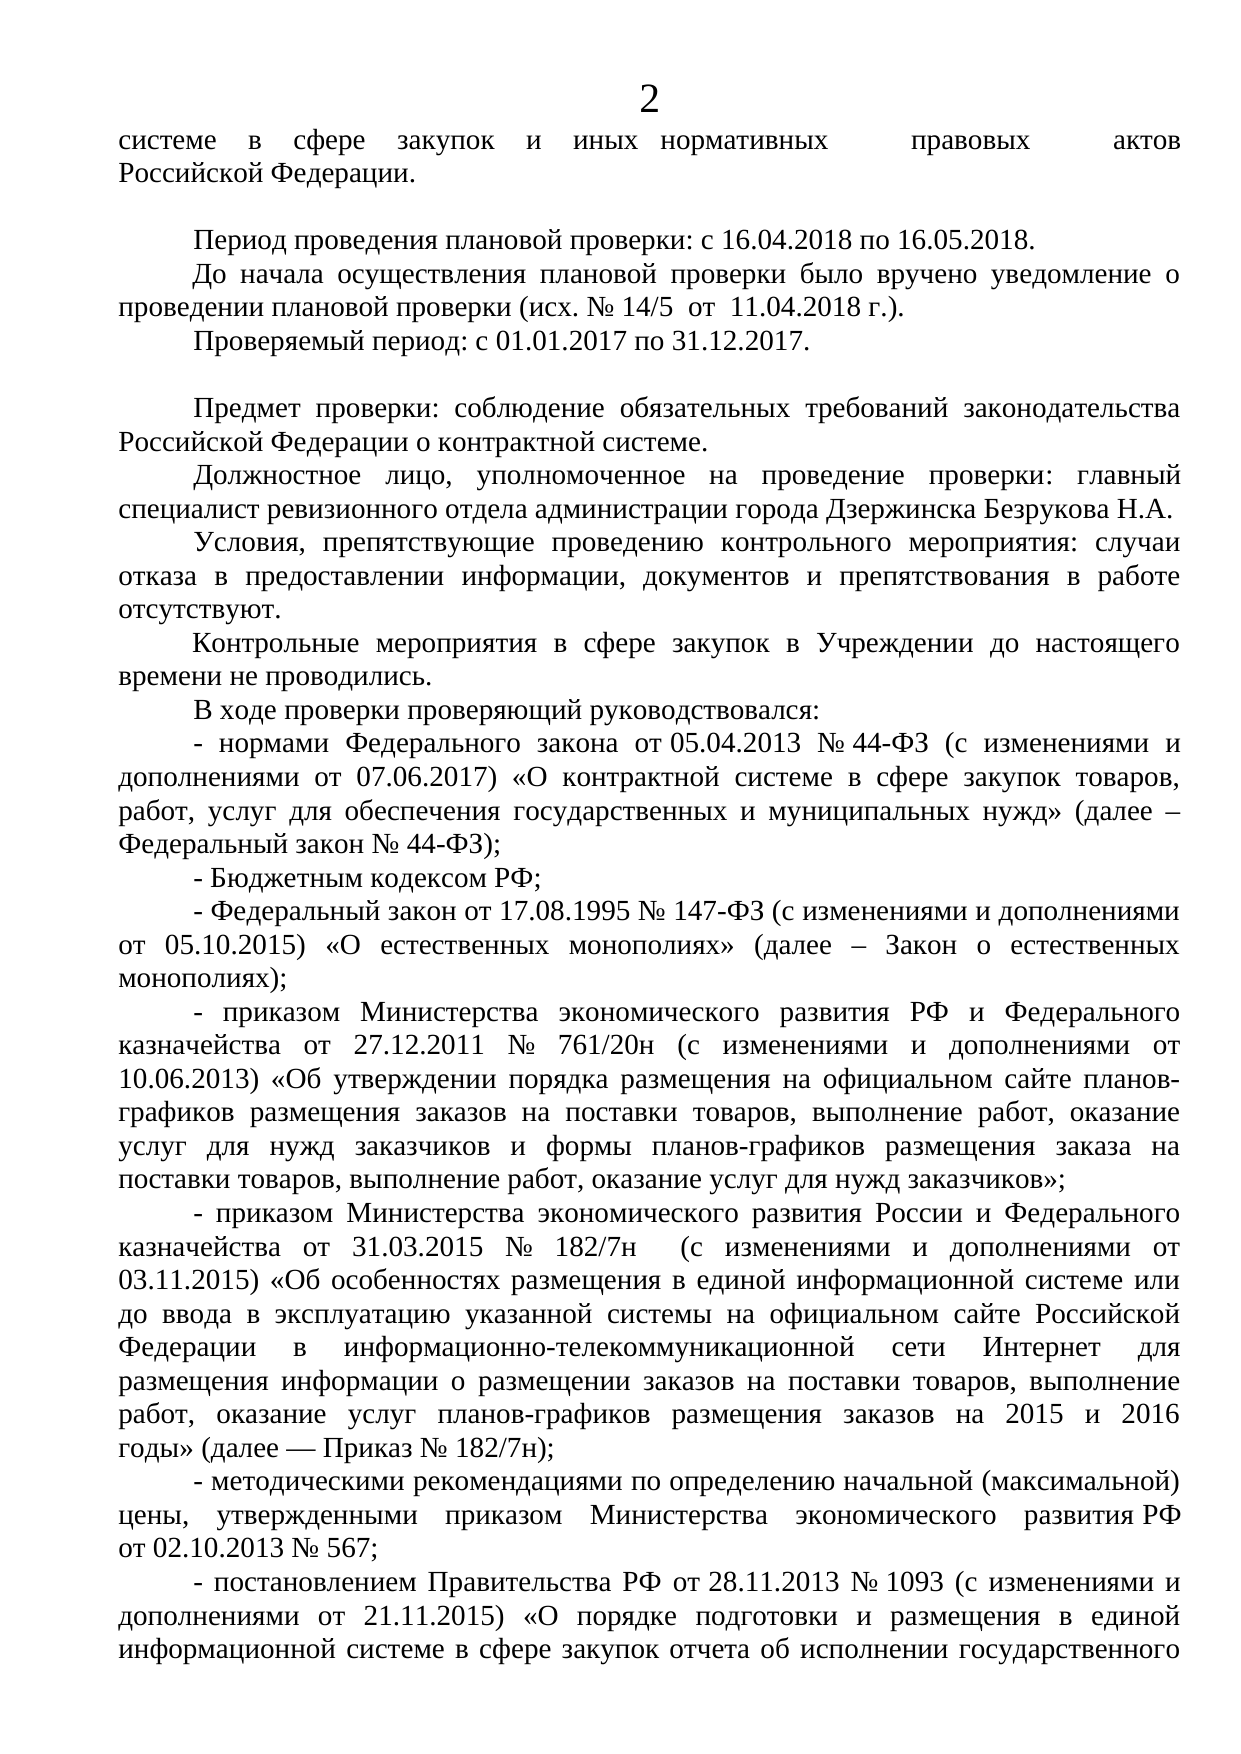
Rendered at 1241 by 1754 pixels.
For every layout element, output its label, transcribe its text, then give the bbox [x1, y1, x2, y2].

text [118, 122, 1181, 189]
text Проверяемый период: с 01.01.2017 по 31.12.2017. [118, 323, 1181, 357]
text - Бюджетным кодексом РФ; [118, 860, 1181, 893]
text В ходе проверки проверяющий руководствовался: [118, 692, 1181, 726]
text Условия, препятствующие проведению контрольного мероприятия: случаи отказа в предоставлении информации, документов и препятствования в работе отсутствуют. [118, 524, 1181, 625]
text - приказом Министерства экономического развития России и Федерального казначейства от 31.03.2015 № 182/7н (с изменениями и дополнениями от 03.11.2015) «Об особенностях размещения в единой информационной системе или до ввода в эксплуатацию указанной системы на официальном сайте Российской Федерации в информационно-телекоммуникационной сети Интернет для размещения информации о размещении заказов на поставки товаров, выполнение работ, оказание услуг планов-графиков размещения заказов на 2015 и 2016 годы» (далее — Приказ № 182/7н); [118, 1195, 1181, 1463]
text Предмет проверки: соблюдение обязательных требований законодательства Российской Федерации о контрактной системе. [118, 390, 1181, 457]
text Контрольные мероприятия в сфере закупок в Учреждении до настоящего времени не проводились. [118, 625, 1181, 692]
text Должностное лицо, уполномоченное на проведение проверки: главный специалист ревизионного отдела администрации города Дзержинска Безрукова Н.А. [118, 457, 1181, 524]
text - приказом Министерства экономического развития РФ и Федерального казначейства от 27.12.2011 № 761/20н (с изменениями и дополнениями от 10.06.2013) «Об утверждении порядка размещения на официальном сайте планов-графиков размещения заказов на поставки товаров, выполнение работ, оказание услуг для нужд заказчиков и формы планов-графиков размещения заказа на поставки товаров, выполнение работ, оказание услуг для нужд заказчиков»; [118, 994, 1181, 1195]
text Период проведения плановой проверки: с 16.04.2018 по 16.05.2018. [118, 222, 1181, 256]
text - Федеральный закон от 17.08.1995 № 147-ФЗ (с изменениями и дополнениями от 05.10.2015) «О естественных монополиях» (далее – Закон о естественных монополиях); [118, 893, 1181, 994]
text До начала осуществления плановой проверки было вручено уведомление о проведении плановой проверки (исх. № 14/5 от 11.04.2018 г.). [118, 256, 1181, 323]
text - методическими рекомендациями по определению начальной (максимальной) цены, утвержденными приказом Министерства экономического развития РФ от 02.10.2013 № 567; [118, 1463, 1181, 1564]
text - нормами Федерального закона от 05.04.2013 № 44-ФЗ (с изменениями и дополнениями от 07.06.2017) «О контрактной системе в сфере закупок товаров, работ, услуг для обеспечения государственных и муниципальных нужд» (далее – Федеральный закон № 44-ФЗ); [118, 726, 1181, 860]
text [118, 1564, 1181, 1665]
